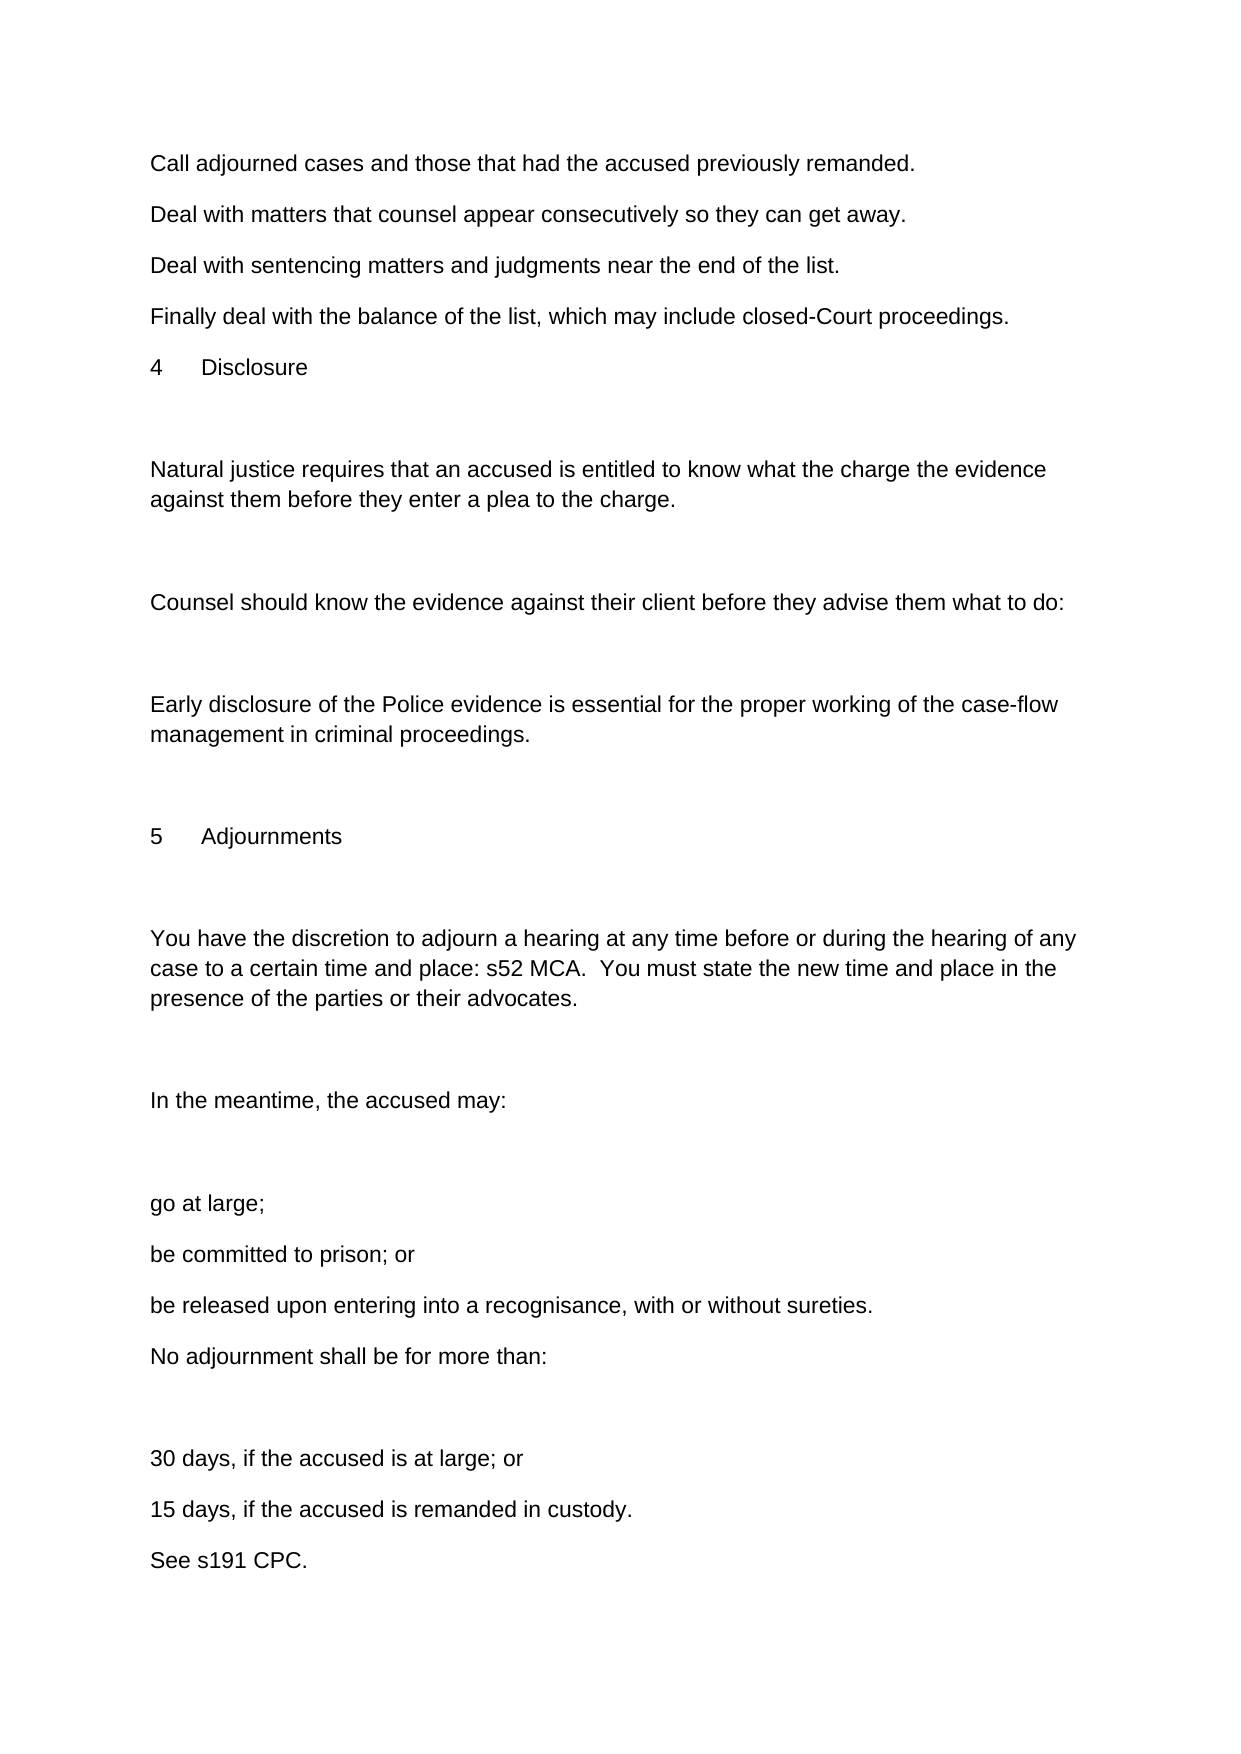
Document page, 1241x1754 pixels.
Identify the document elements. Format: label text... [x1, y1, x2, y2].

text Call adjourned cases and those that had the accused previously remanded. [150, 150, 1090, 176]
text be released upon entering into a recognisance, with or without sureties. [150, 1292, 1090, 1318]
text Early disclosure of the Police evidence is essential for the proper working of the case-flow management in criminal proceedings. [150, 691, 1090, 747]
text See s191 CPC. [150, 1547, 1090, 1573]
text No adjournment shall be for more than: [150, 1343, 1090, 1369]
text Deal with sentencing matters and judgments near the end of the list. [150, 252, 1090, 278]
text In the meantime, the accused may: [150, 1087, 1090, 1114]
text 30 days, if the accused is at large; or [150, 1445, 1090, 1471]
text Deal with matters that counsel appear consecutively so they can get away. [150, 201, 1090, 227]
text Natural justice requires that an accused is entitled to know what the charge the evidence against them before they enter a plea to the charge. [150, 456, 1090, 513]
text Finally deal with the balance of the list, which may include closed-Court proceedings. [150, 303, 1090, 329]
text 4 Disclosure [150, 354, 1090, 381]
text Counsel should know the evidence against their client before they advise them what to do: [150, 588, 1090, 615]
text go at large; [150, 1189, 1090, 1216]
text be committed to prison; or [150, 1241, 1090, 1267]
text 15 days, if the accused is remanded in custody. [150, 1496, 1090, 1522]
text 5 Adjournments [150, 823, 1090, 849]
text You have the discretion to adjourn a hearing at any time before or during the hearing of any case to a certain time and place: s52 MCA. You must state the new time and place in the presence of the parties or their advocates. [150, 925, 1090, 1012]
